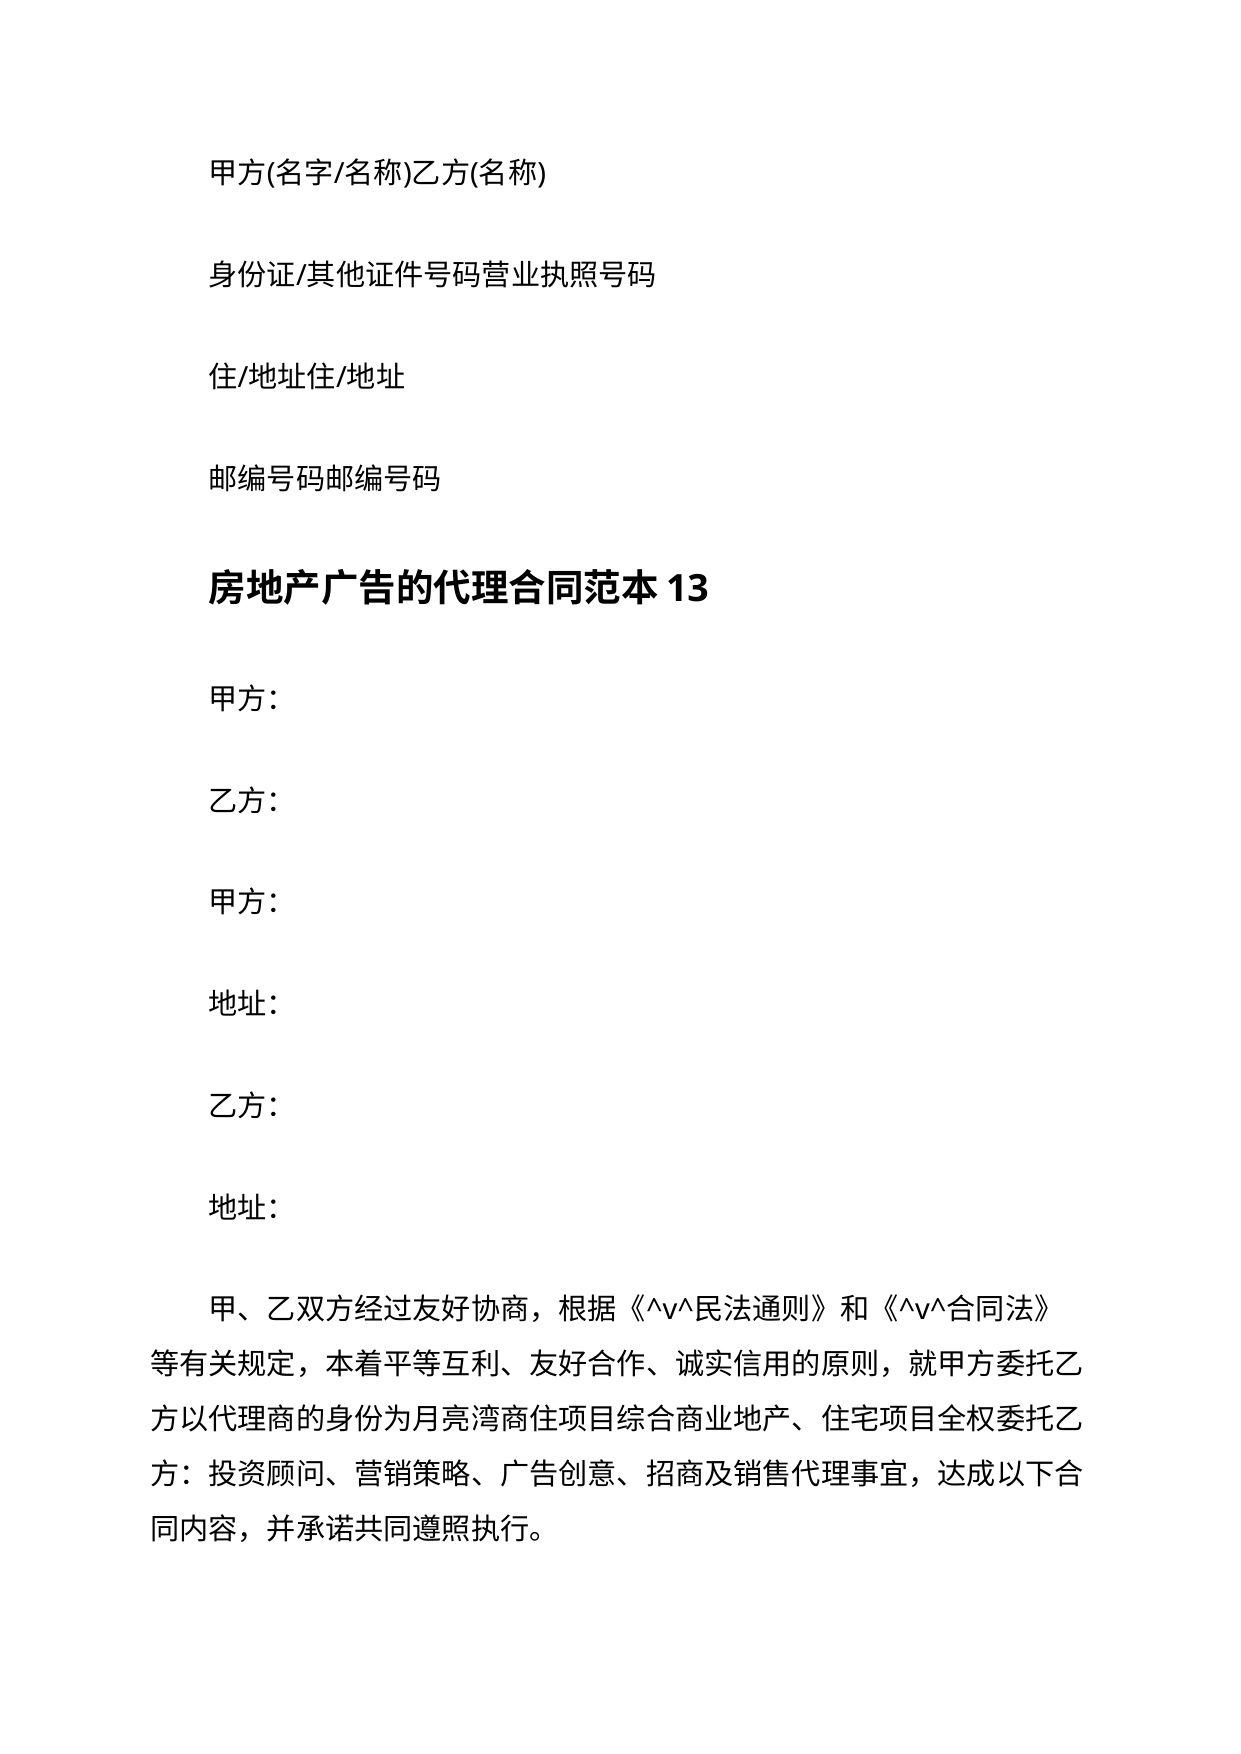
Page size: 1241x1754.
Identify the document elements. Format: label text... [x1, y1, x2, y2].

text 甲、乙双方经过友好协商，根据《^v^民法通则》和《^v^合同法》等有关规定，本着平等互利、友好合作、诚实信用的原则，就甲方委托乙方以代理商的身份为月亮湾商住项目综合商业地产、住宅项目全权委托乙方：投资顾问、营销策略、广告创意、招商及销售代理事宜，达成以下合同内容，并承诺共同遵照执行。 [150, 1286, 1090, 1548]
text 地址： [150, 1184, 1090, 1226]
text 甲方： [150, 675, 1090, 718]
text 乙方： [150, 1082, 1090, 1125]
text 甲方(名字/名称)乙方(名称) [150, 150, 1090, 192]
text 地址： [150, 981, 1090, 1023]
text 乙方： [150, 777, 1090, 819]
text 邮编号码邮编号码 [150, 456, 1090, 498]
text 房地产广告的代理合同范本13 [150, 558, 1090, 612]
text 甲方： [150, 879, 1090, 921]
text 住/地址住/地址 [150, 354, 1090, 396]
text 身份证/其他证件号码营业执照号码 [150, 252, 1090, 294]
